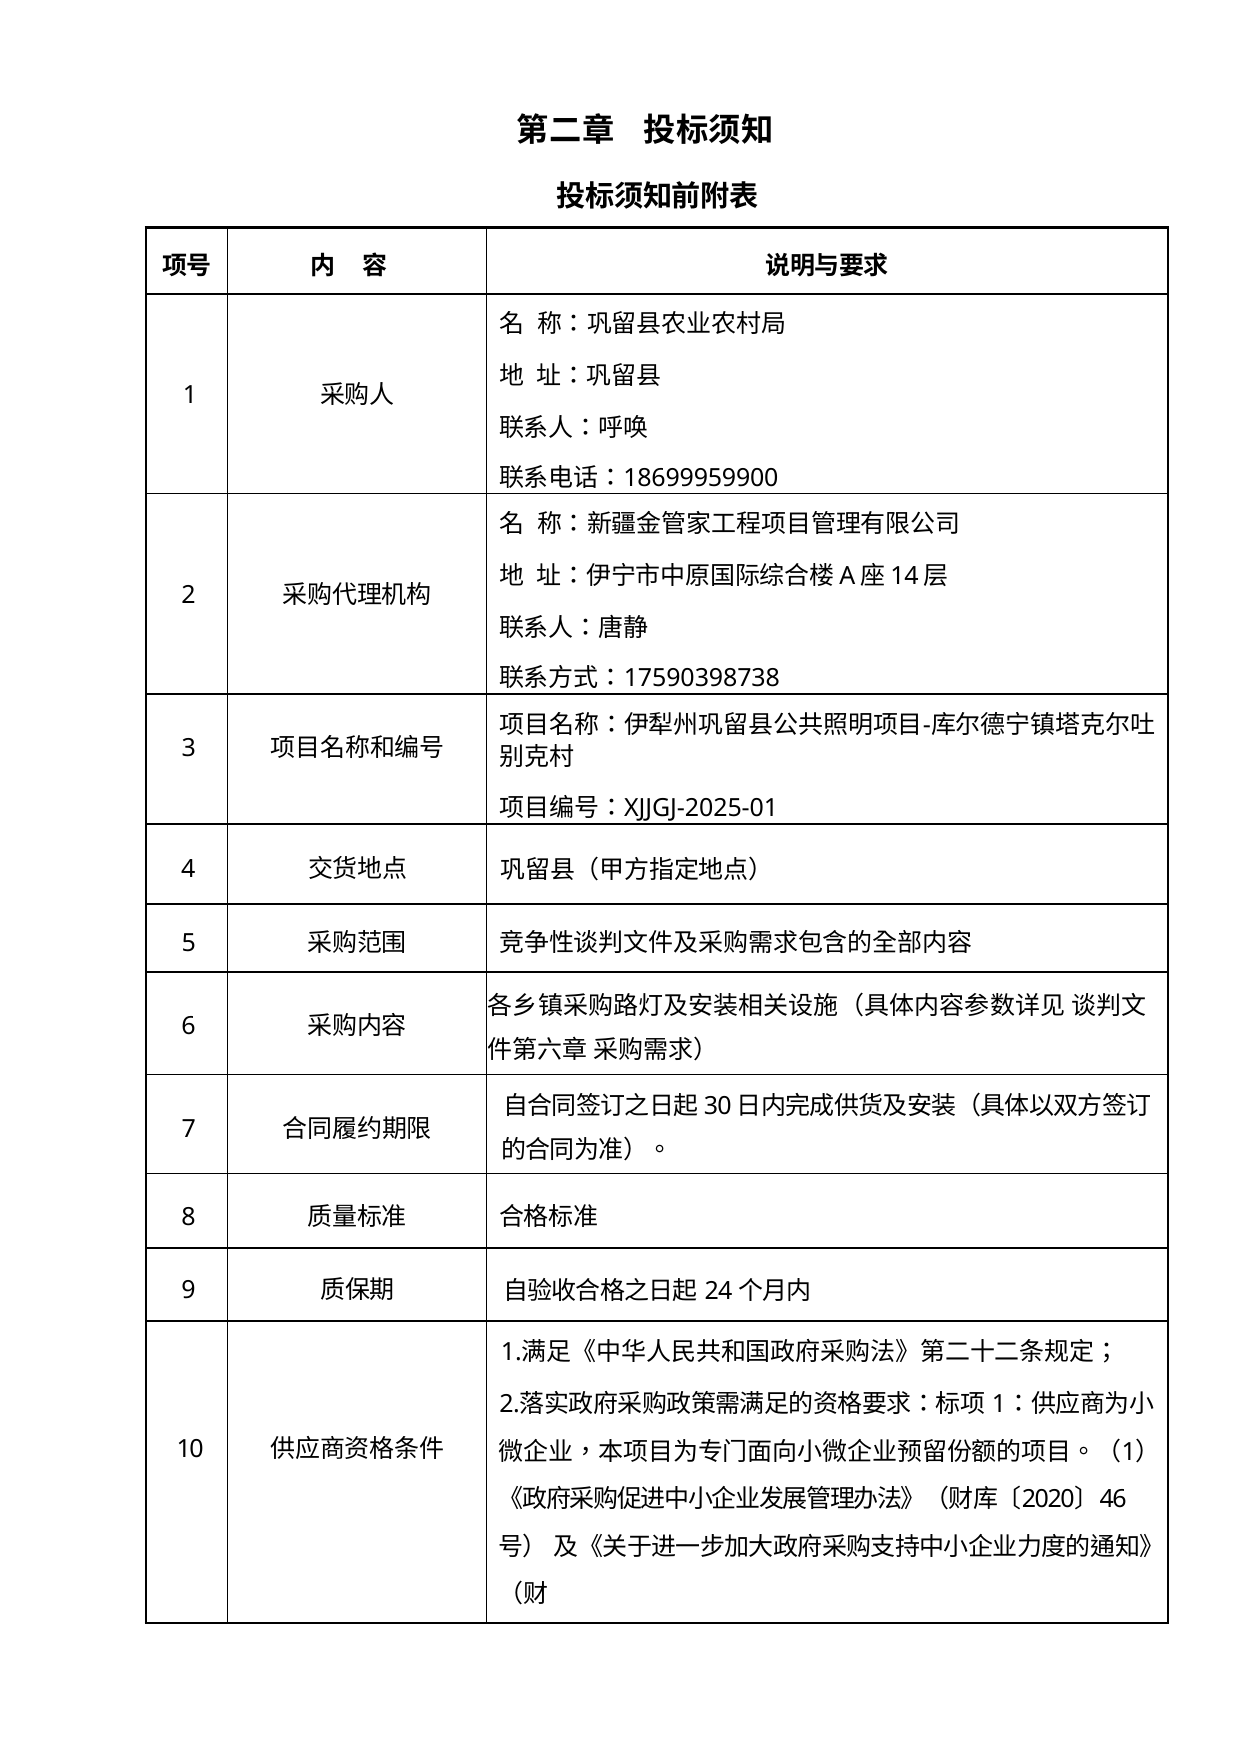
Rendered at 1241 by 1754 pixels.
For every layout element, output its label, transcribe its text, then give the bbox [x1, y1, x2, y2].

table_cell 竞争性谈判文件及采购需求包含的全部内容 [487, 905, 1167, 971]
table_cell 采购范围 [228, 905, 486, 971]
table_cell 质量标准 [228, 1174, 486, 1247]
table_cell 1.满足《中华人民共和国政府采购法》第二十二条规定； 2.落实政府采购政策需满足的资格要求：标项 1：供应商为小 微企业，本项目为专门面向小微企业预留份额的项目。（1） 《政府采购促进中小企业发展管理办法》（财库〔2020〕46 号） 及《关于进一步加大政府采购支持中小企业力度的通知》（财 [487, 1322, 1167, 1622]
table_cell 2 [147, 494, 227, 693]
table_cell 7 [147, 1075, 227, 1173]
table_cell 1 [147, 295, 227, 493]
table_cell 自合同签订之日起30日内完成供货及安装（具体以双方签订 的合同为准）。 [487, 1075, 1167, 1173]
table_cell 项目名称和编号 [228, 695, 486, 823]
table_cell 6 [147, 973, 227, 1073]
table_header 说明与要求 [487, 229, 1167, 293]
table_cell 巩留县（甲方指定地点） [487, 825, 1167, 903]
table_cell 项目名称：伊犁州巩留县公共照明项目-库尔德宁镇塔克尔吐别克村 项目编号：XJJGJ-2025-01 [487, 695, 1167, 823]
table_cell 合同履约期限 [228, 1075, 486, 1173]
table_cell 采购内容 [228, 973, 486, 1073]
table_cell 自验收合格之日起 24 个月内 [487, 1249, 1167, 1320]
table_cell 交货地点 [228, 825, 486, 903]
table_cell 采购人 [228, 295, 486, 493]
table_header 内 容 [228, 229, 486, 293]
table_cell 9 [147, 1249, 227, 1320]
table_cell 10 [147, 1322, 227, 1622]
table_cell 质保期 [228, 1249, 486, 1320]
text 投标须知前附表 [557, 178, 1171, 214]
table_cell 各乡镇采购路灯及安装相关设施（具体内容参数详见 谈判文件第六章 采购需求） [487, 973, 1167, 1073]
table_cell 采购代理机构 [228, 494, 486, 693]
table_cell 合格标准 [487, 1174, 1167, 1247]
text 第二章 投标须知 [517, 109, 1171, 150]
table_cell 4 [147, 825, 227, 903]
table_header 项号 [147, 229, 227, 293]
table_cell 名 称：巩留县农业农村局 地 址：巩留县 联系人：呼唤 联系电话：18699959900 [487, 295, 1167, 493]
table_cell 8 [147, 1174, 227, 1247]
table_cell 3 [147, 695, 227, 823]
table_cell 5 [147, 905, 227, 971]
table_cell 名 称：新疆金管家工程项目管理有限公司 地 址：伊宁市中原国际综合楼A座14层 联系人：唐静 联系方式：17590398738 [487, 494, 1167, 693]
table_cell 供应商资格条件 [228, 1322, 486, 1622]
